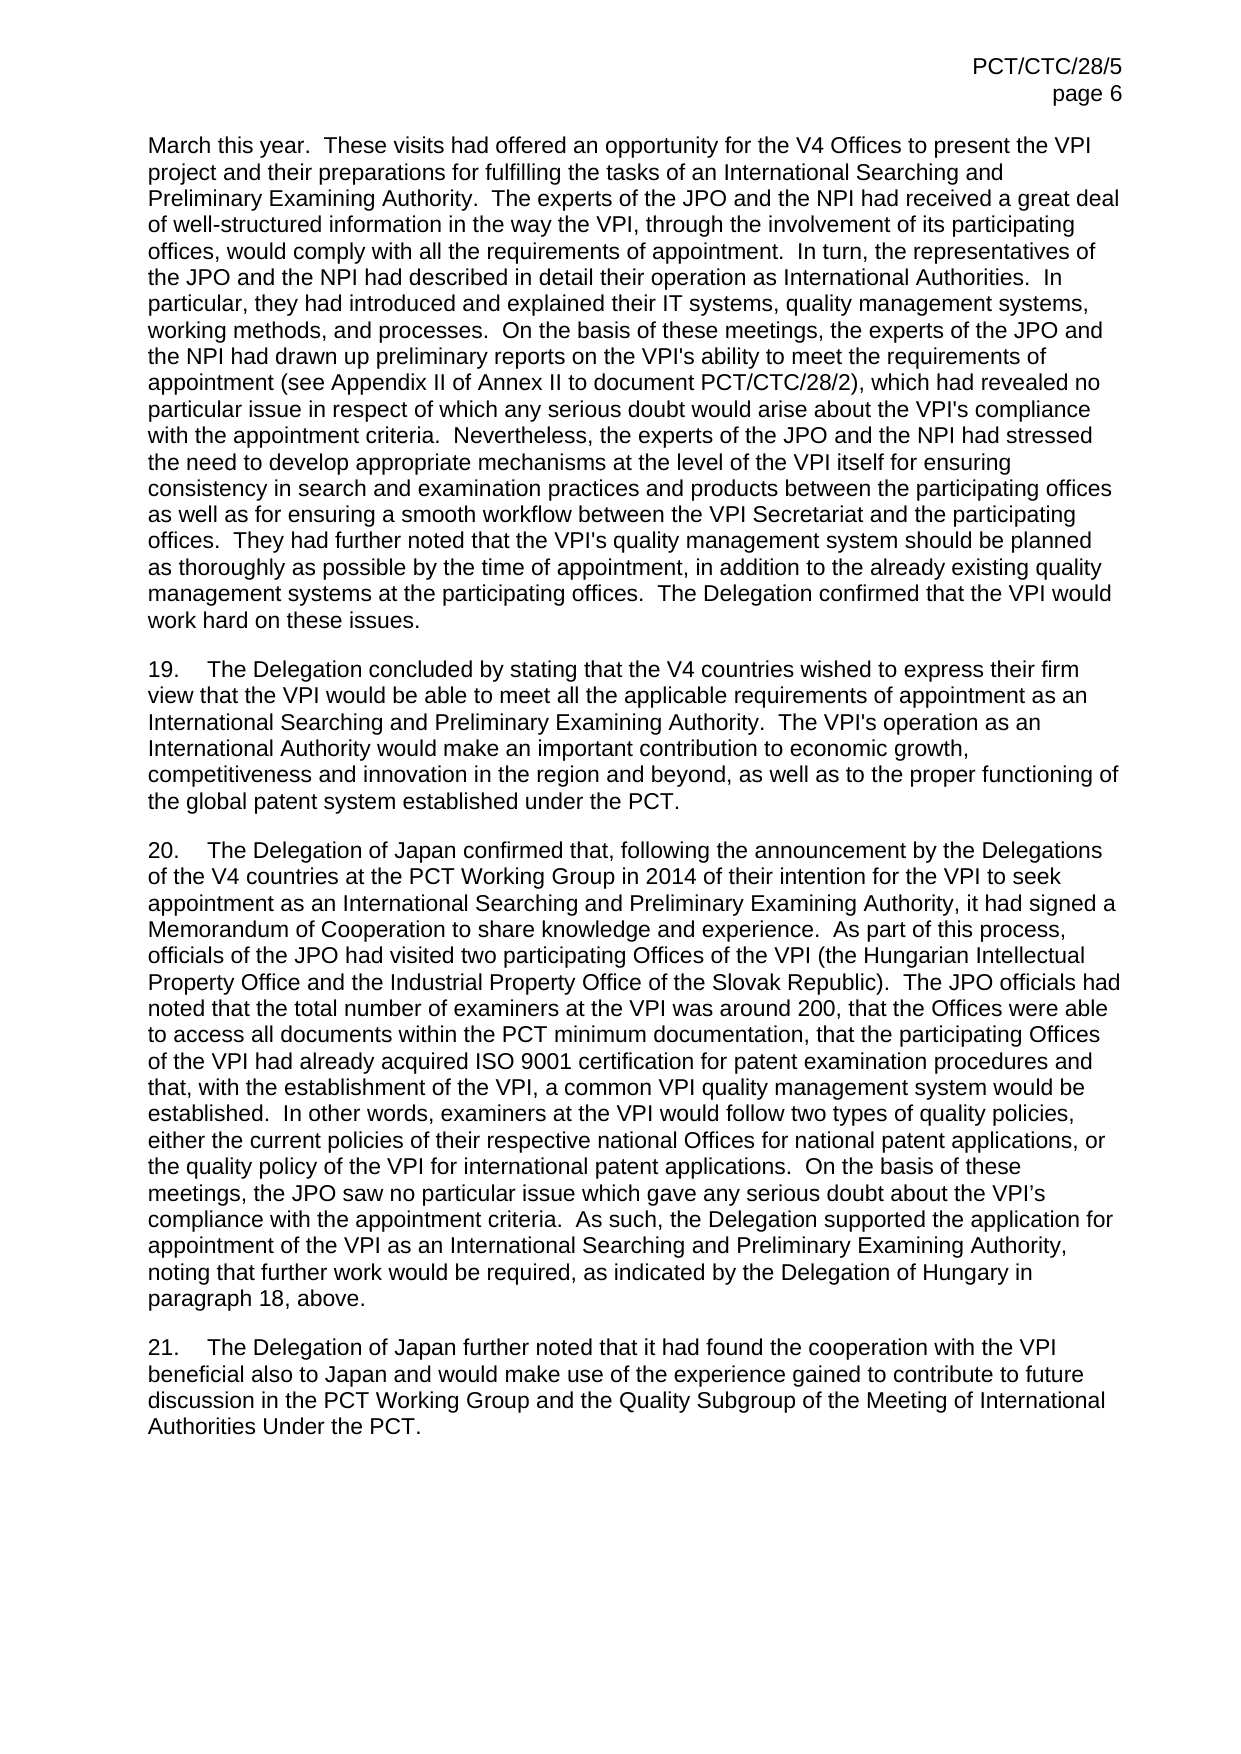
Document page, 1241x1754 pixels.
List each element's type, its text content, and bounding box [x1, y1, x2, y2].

list The Delegation of Japan confirmed that, following the announcement by the Delegations of the V4 countries at the PCT Working Group in 2014 of their intention for the VPI to seek appointment as an International Searching and Preliminary Examining Authority, it had signed a Memorandum of Cooperation to share knowledge and experience. As part of this process, officials of the JPO had visited two participating Offices of the VPI (the Hungarian Intellectual Property Office and the Industrial Property Office of the Slovak Republic). The JPO officials had noted that the total number of examiners at the VPI was around 200, that the Offices were able to access all documents within the PCT minimum documentation, that the participating Offices of the VPI had already acquired ISO 9001 certification for patent examination procedures and that, with the establishment of the VPI, a common VPI quality management system would be established. In other words, examiners at the VPI would follow two types of quality policies, either the current policies of their respective national Offices for national patent applications, or the quality policy of the VPI for international patent applications. On the basis of these meetings, the JPO saw no particular issue which gave any serious doubt about the VPI’s compliance with the appointment criteria. As such, the Delegation supported the application for appointment of the VPI as an International Searching and Preliminary Examining Authority, noting that further work would be required, as indicated by the Delegation of Hungary in paragraph 18, above. [148, 837, 1122, 1311]
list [148, 132, 1122, 633]
text The Delegation concluded by stating that the V4 countries wished to express their firm view that the VPI would be able to meet all the applicable requirements of appointment as an International Searching and Preliminary Examining Authority. The VPI's operation as an International Authority would make an important contribution to economic growth, competitiveness and innovation in the region and beyond, as well as to the proper functioning of the global patent system established under the PCT. [148, 656, 1122, 814]
list The Delegation of Japan further noted that it had found the cooperation with the VPI beneficial also to Japan and would make use of the experience gained to contribute to future discussion in the PCT Working Group and the Quality Subgroup of the Meeting of International Authorities Under the PCT. [148, 1334, 1122, 1439]
